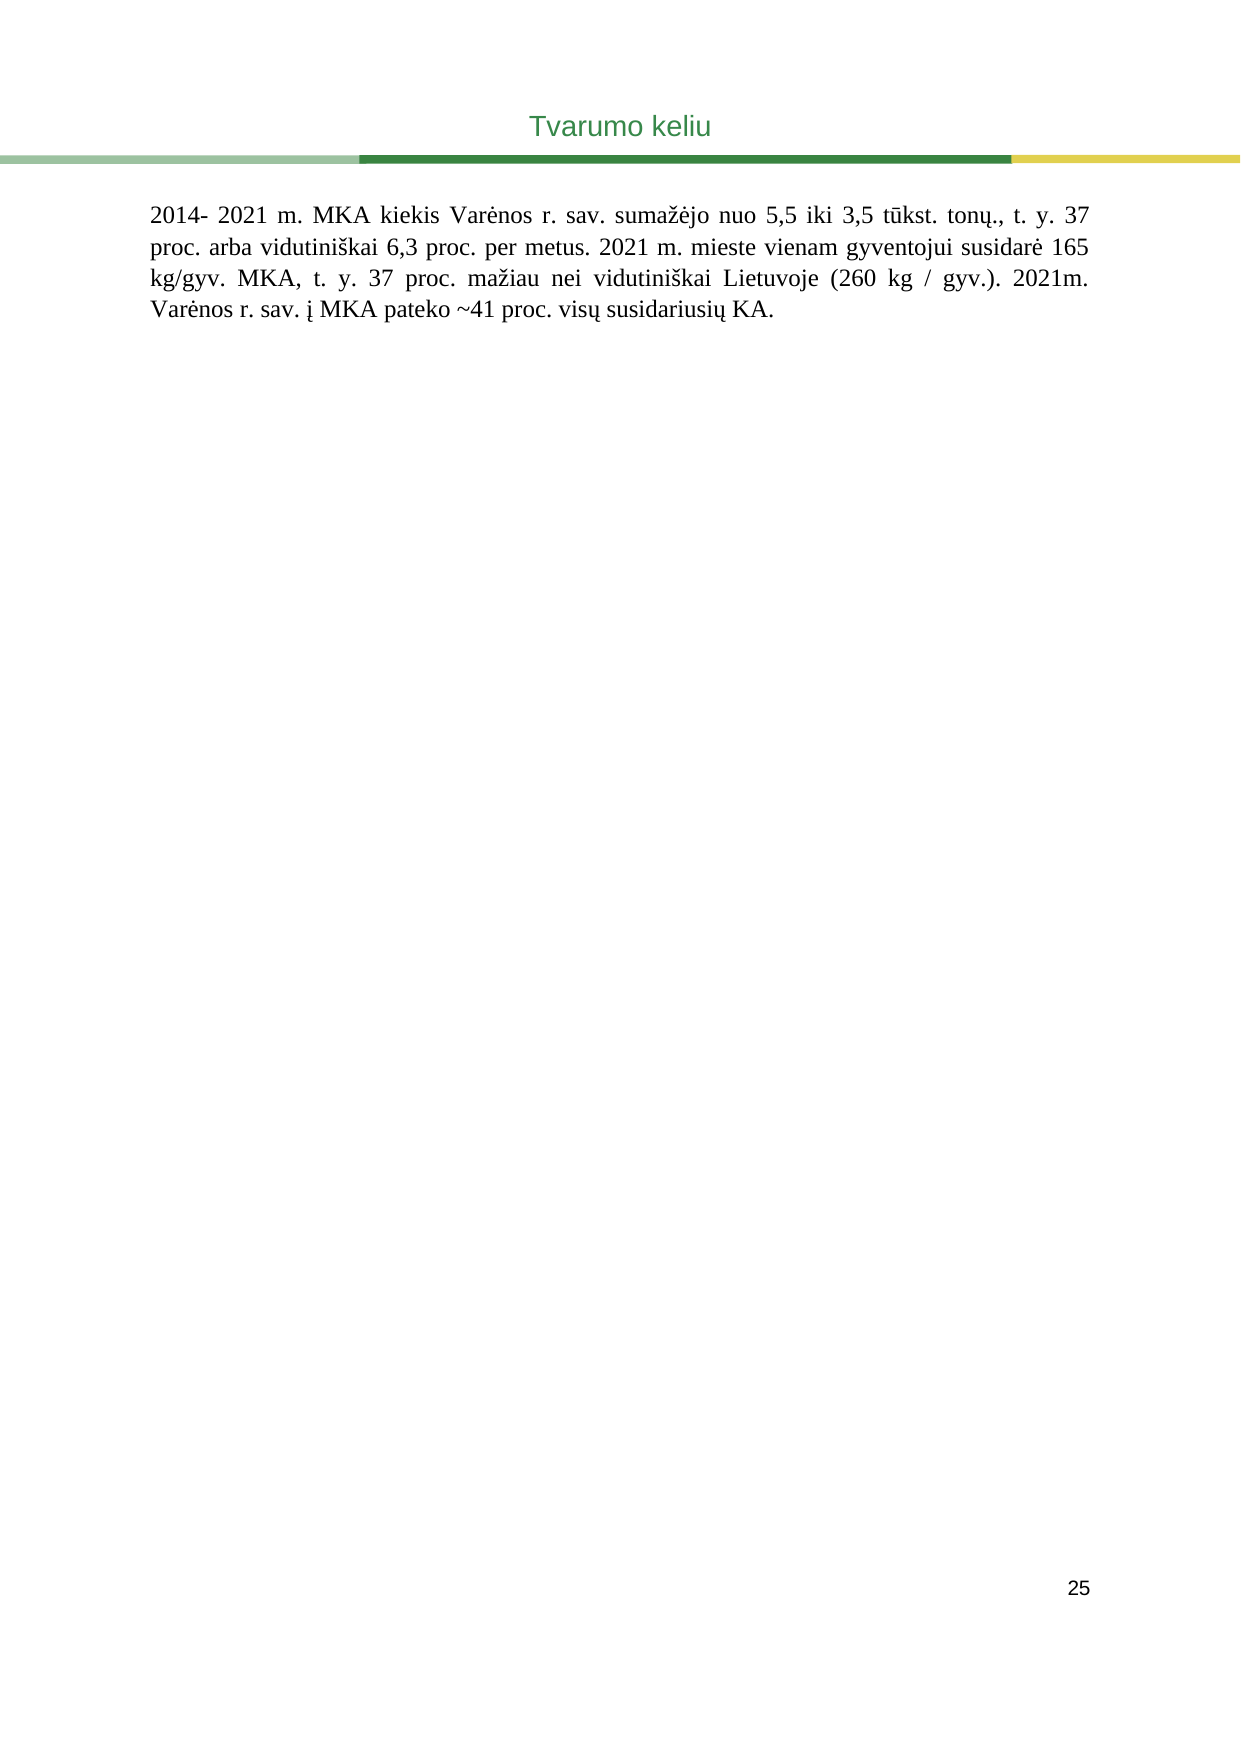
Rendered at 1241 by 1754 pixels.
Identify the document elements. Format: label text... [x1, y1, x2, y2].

text 2014- 2021 m. MKA kiekis Varėnos r. sav. sumažėjo nuo 5,5 iki 3,5 tūkst. tonų., t. y. 37 proc. arba vidutiniškai 6,3 proc. per metus. 2021 m. mieste vienam gyventojui susidarė 165 kg/gyv. MKA, t. y. 37 proc. mažiau nei vidutiniškai Lietuvoje (260 kg / gyv.). 2021m. Varėnos r. sav. į MKA pateko ~41 proc. visų susidariusių KA. [150, 201, 1090, 322]
